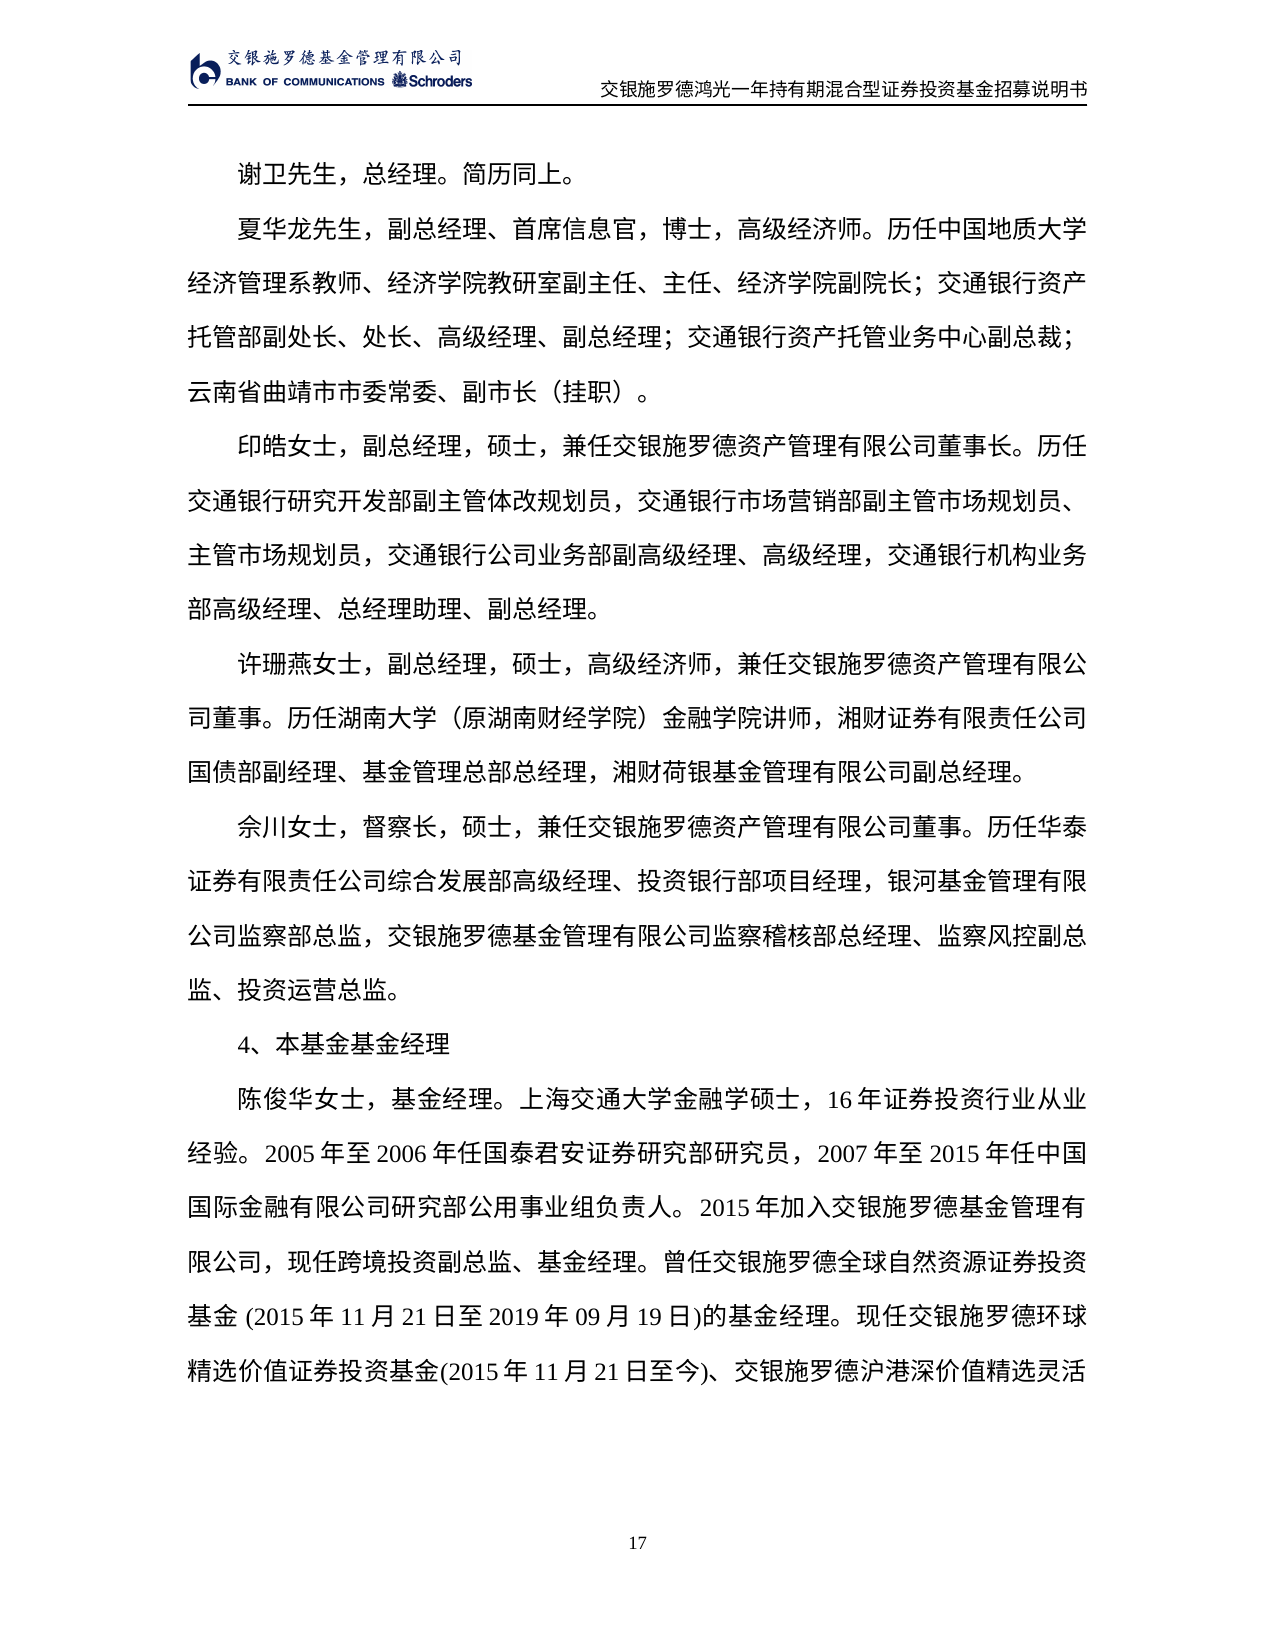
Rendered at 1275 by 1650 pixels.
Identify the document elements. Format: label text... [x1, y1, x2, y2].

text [187, 1079, 1087, 1387]
text 夏华龙先生，副总经理、首席信息官，博士，高级经济师。历任中国地质大学经济管理系教师、经济学院教研室副主任、主任、经济学院副院长；交通银行资产托管部副处长、处长、高级经理、副总经理；交通银行资产托管业务中心副总裁；云南省曲靖市市委常委、副市长（挂职）。 [187, 209, 1087, 408]
picture [190, 50, 472, 89]
text 4、本基金基金经理 [187, 1025, 1087, 1061]
text 印皓女士，副总经理，硕士，兼任交银施罗德资产管理有限公司董事长。历任交通银行研究开发部副主管体改规划员，交通银行市场营销部副主管市场规划员、主管市场规划员，交通银行公司业务部副高级经理、高级经理，交通银行机构业务部高级经理、总经理助理、副总经理。 [187, 427, 1087, 626]
text 佘川女士，督察长，硕士，兼任交银施罗德资产管理有限公司董事。历任华泰证券有限责任公司综合发展部高级经理、投资银行部项目经理，银河基金管理有限公司监察部总监，交银施罗德基金管理有限公司监察稽核部总经理、监察风控副总监、投资运营总监。 [187, 807, 1087, 1007]
text 许珊燕女士，副总经理，硕士，高级经济师，兼任交银施罗德资产管理有限公司董事。历任湖南大学（原湖南财经学院）金融学院讲师，湘财证券有限责任公司国债部副经理、基金管理总部总经理，湘财荷银基金管理有限公司副总经理。 [187, 644, 1087, 789]
text 谢卫先生，总经理。简历同上。 [187, 155, 1087, 191]
